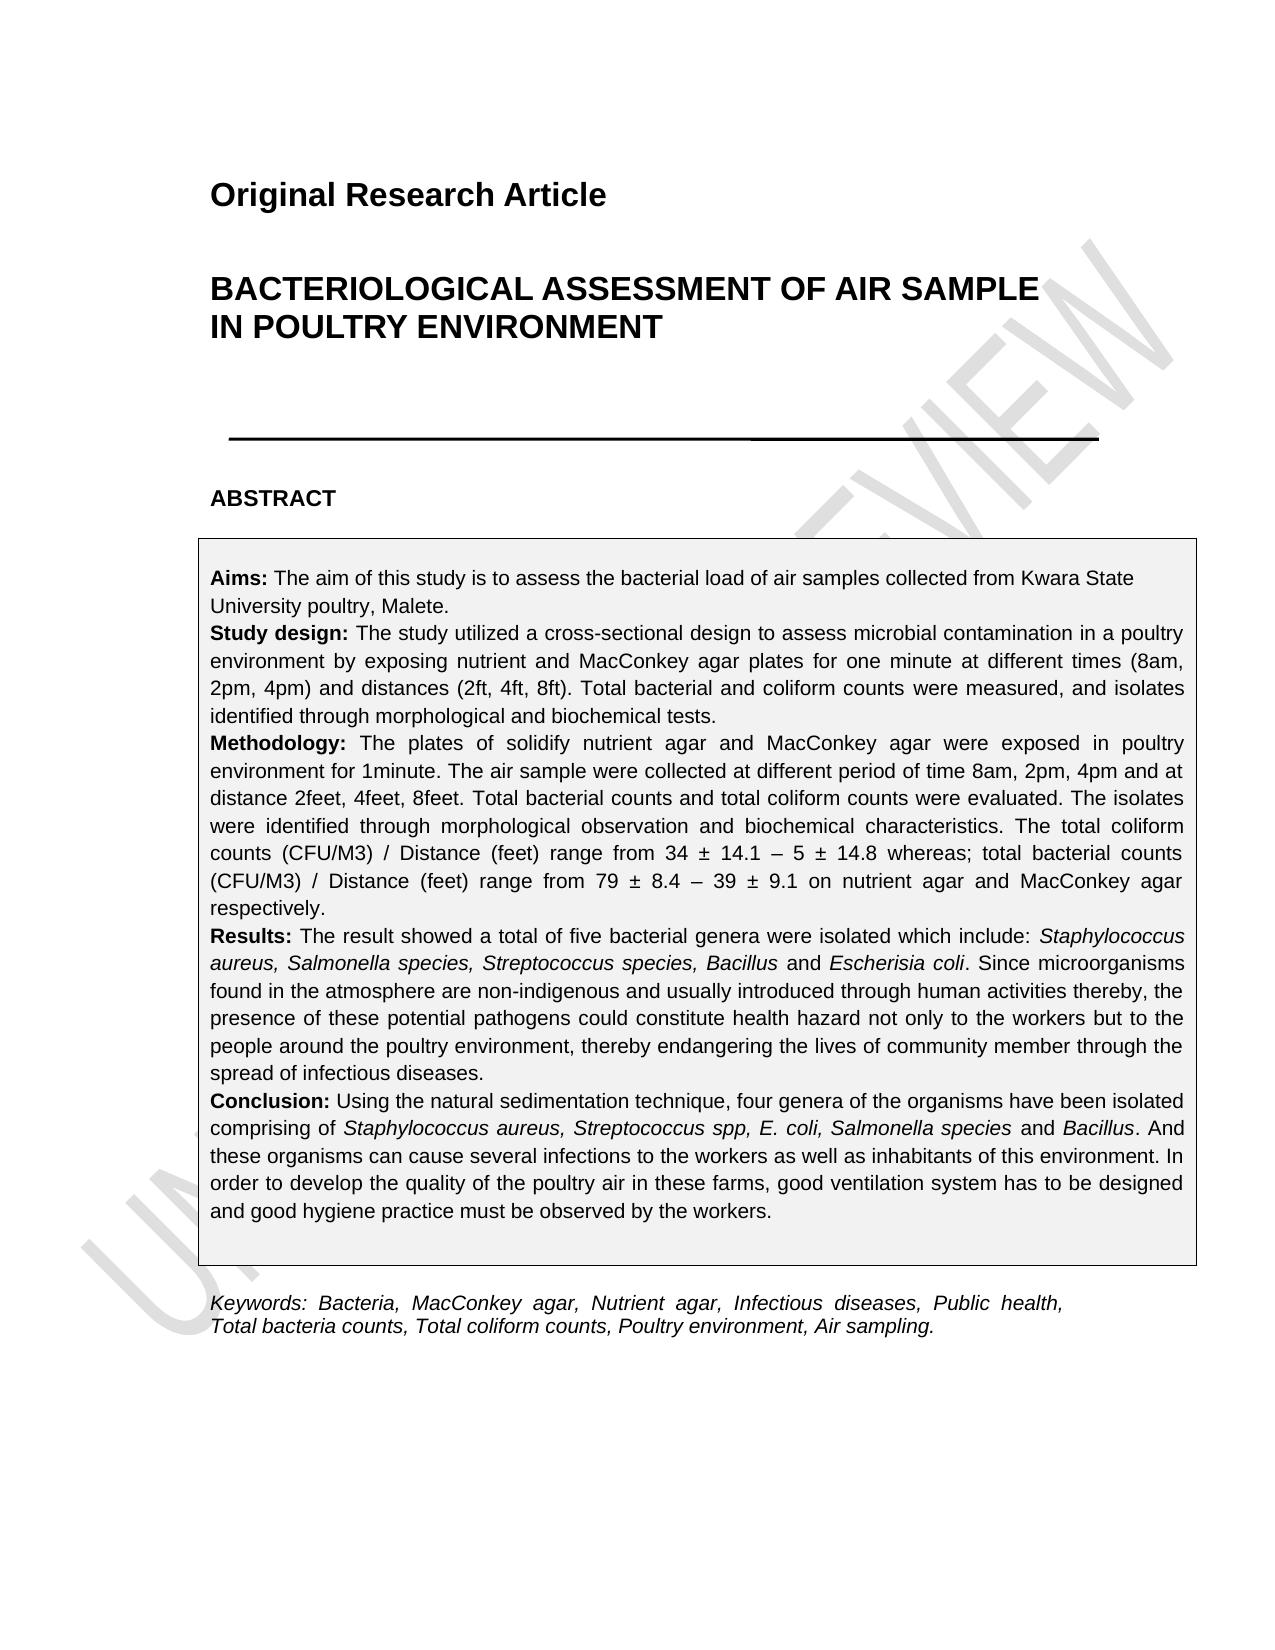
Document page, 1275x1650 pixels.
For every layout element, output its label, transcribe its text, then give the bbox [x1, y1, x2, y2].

subtitle BACTERIOLOGICAL ASSESSMENT OF AIR SAMPLE IN POULTRY ENVIRONMENT [210, 269, 1065, 346]
table_header Aims: The aim of this study is to assess the bacterial load of air samples collected from Kwara State University poultry, Malete. Study design: The study utilized a cross-sectional design to assess microbial contamination in a poultry environment by exposing nutrient and MacConkey agar plates for one minute at different times (8am, 2pm, 4pm) and distances (2ft, 4ft, 8ft). Total bacterial and coliform counts were measured, and isolates identified through morphological and biochemical tests. Methodology: The plates of solidify nutrient agar and MacConkey agar were exposed in poultry environment for 1minute. The air sample were collected at different period of time 8am, 2pm, 4pm and at distance 2feet, 4feet, 8feet. Total bacterial counts and total coliform counts were evaluated. The isolates were identified through morphological observation and biochemical characteristics. The total coliform counts (CFU/M3) / Distance (feet) range from 34 ± 14.1 – 5 ± 14.8 whereas; total bacterial counts (CFU/M3) / Distance (feet) range from 79 ± 8.4 – 39 ± 9.1 on nutrient agar and MacConkey agar respectively. Results: The result showed a total of five bacterial genera were isolated which include: Staphylococcus aureus, Salmonella species, Streptococcus species, Bacillus and Escherisia coli. Since microorganisms found in the atmosphere are non-indigenous and usually introduced through human activities thereby, the presence of these potential pathogens could constitute health hazard not only to the workers but to the people around the poultry environment, thereby endangering the lives of community member through the spread of infectious diseases. Conclusion: Using the natural sedimentation technique, four genera of the organisms have been isolated comprising of Staphylococcus aureus, Streptococcus spp, E. coli, Salmonella species and Bacillus. And these organisms can cause several infections to the workers as well as inhabitants of this environment. In order to develop the quality of the poultry air in these farms, good ventilation system has to be designed and good hygiene practice must be observed by the workers. [199, 539, 1196, 1265]
text Keywords: Bacteria, MacConkey agar, Nutrient agar, Infectious diseases, Public health, Total bacteria counts, Total coliform counts, Poultry environment, Air sampling. [210, 1290, 1065, 1338]
text ABSTRACT [210, 485, 1065, 511]
subtitle Original Research Article [210, 175, 1065, 213]
